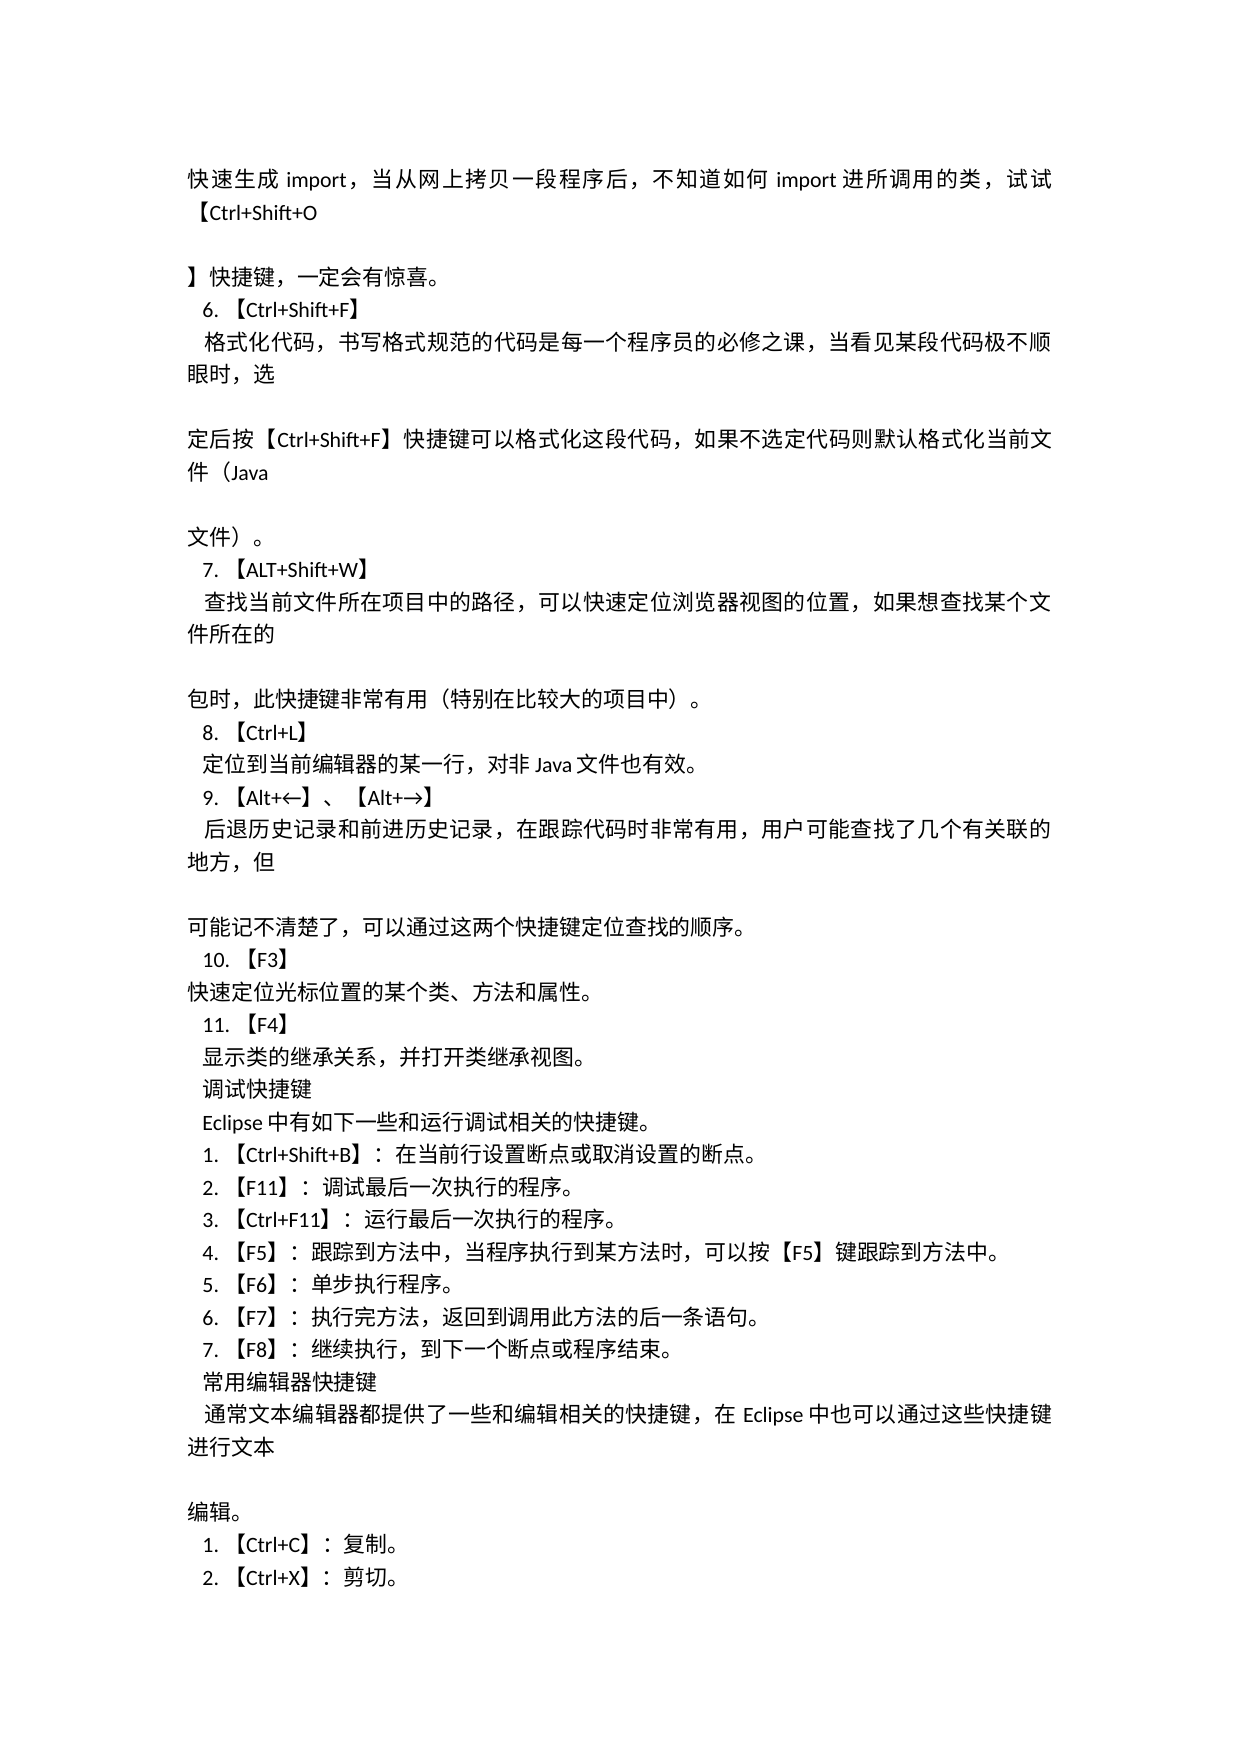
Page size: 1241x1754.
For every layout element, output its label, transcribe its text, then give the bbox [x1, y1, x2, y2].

text 包时，此快捷键非常有用（特别在比较大的项目中）。 [187, 682, 1053, 714]
text 定位到当前编辑器的某一行，对非Java文件也有效。 [187, 747, 1053, 779]
text 】快捷键，一定会有惊喜。 [187, 259, 1053, 292]
text 查找当前文件所在项目中的路径，可以快速定位浏览器视图的位置，如果想查找某个文件所在的 [187, 584, 1053, 649]
text 10. 【F3】 [187, 942, 1053, 974]
text 快速定位光标位置的某个类、方法和属性。 [187, 974, 1053, 1007]
text 2. 【F11】：调试最后一次执行的程序。 [187, 1169, 1053, 1202]
text 可能记不清楚了，可以通过这两个快捷键定位查找的顺序。 [187, 909, 1053, 942]
text 6. 【F7】：执行完方法，返回到调用此方法的后一条语句。 [187, 1299, 1053, 1332]
text 11. 【F4】 [187, 1007, 1053, 1039]
text 常用编辑器快捷键 [187, 1364, 1053, 1397]
text 1. 【Ctrl+Shift+B】：在当前行设置断点或取消设置的断点。 [187, 1137, 1053, 1169]
text 9. 【Alt+←】、【Alt+→】 [187, 779, 1053, 812]
text 格式化代码，书写格式规范的代码是每一个程序员的必修之课，当看见某段代码极不顺眼时，选 [187, 324, 1053, 389]
text 编辑。 [187, 1494, 1053, 1527]
text Eclipse中有如下一些和运行调试相关的快捷键。 [187, 1104, 1053, 1137]
text 6. 【Ctrl+Shift+F】 [187, 292, 1053, 324]
text 4. 【F5】：跟踪到方法中，当程序执行到某方法时，可以按【F5】键跟踪到方法中。 [187, 1234, 1053, 1267]
text 后退历史记录和前进历史记录，在跟踪代码时非常有用，用户可能查找了几个有关联的地方，但 [187, 812, 1053, 877]
text 文件）。 [187, 519, 1053, 552]
text 8. 【Ctrl+L】 [187, 714, 1053, 747]
text 通常文本编辑器都提供了一些和编辑相关的快捷键，在Eclipse中也可以通过这些快捷键进行文本 [187, 1397, 1053, 1462]
text 1. 【Ctrl+C】：复制。 [187, 1527, 1053, 1559]
text 定后按【Ctrl+Shift+F】快捷键可以格式化这段代码，如果不选定代码则默认格式化当前文件（Java [187, 422, 1053, 487]
text 3. 【Ctrl+F11】：运行最后一次执行的程序。 [187, 1202, 1053, 1234]
text 7. 【F8】：继续执行，到下一个断点或程序结束。 [187, 1332, 1053, 1364]
text 快速生成import，当从网上拷贝一段程序后，不知道如何import进所调用的类，试试【Ctrl+Shift+O [187, 162, 1053, 227]
text 调试快捷键 [187, 1072, 1053, 1104]
text 5. 【F6】：单步执行程序。 [187, 1267, 1053, 1299]
text 显示类的继承关系，并打开类继承视图。 [187, 1039, 1053, 1072]
text 7. 【ALT+Shift+W】 [187, 552, 1053, 584]
text 2. 【Ctrl+X】：剪切。 [187, 1559, 1053, 1592]
